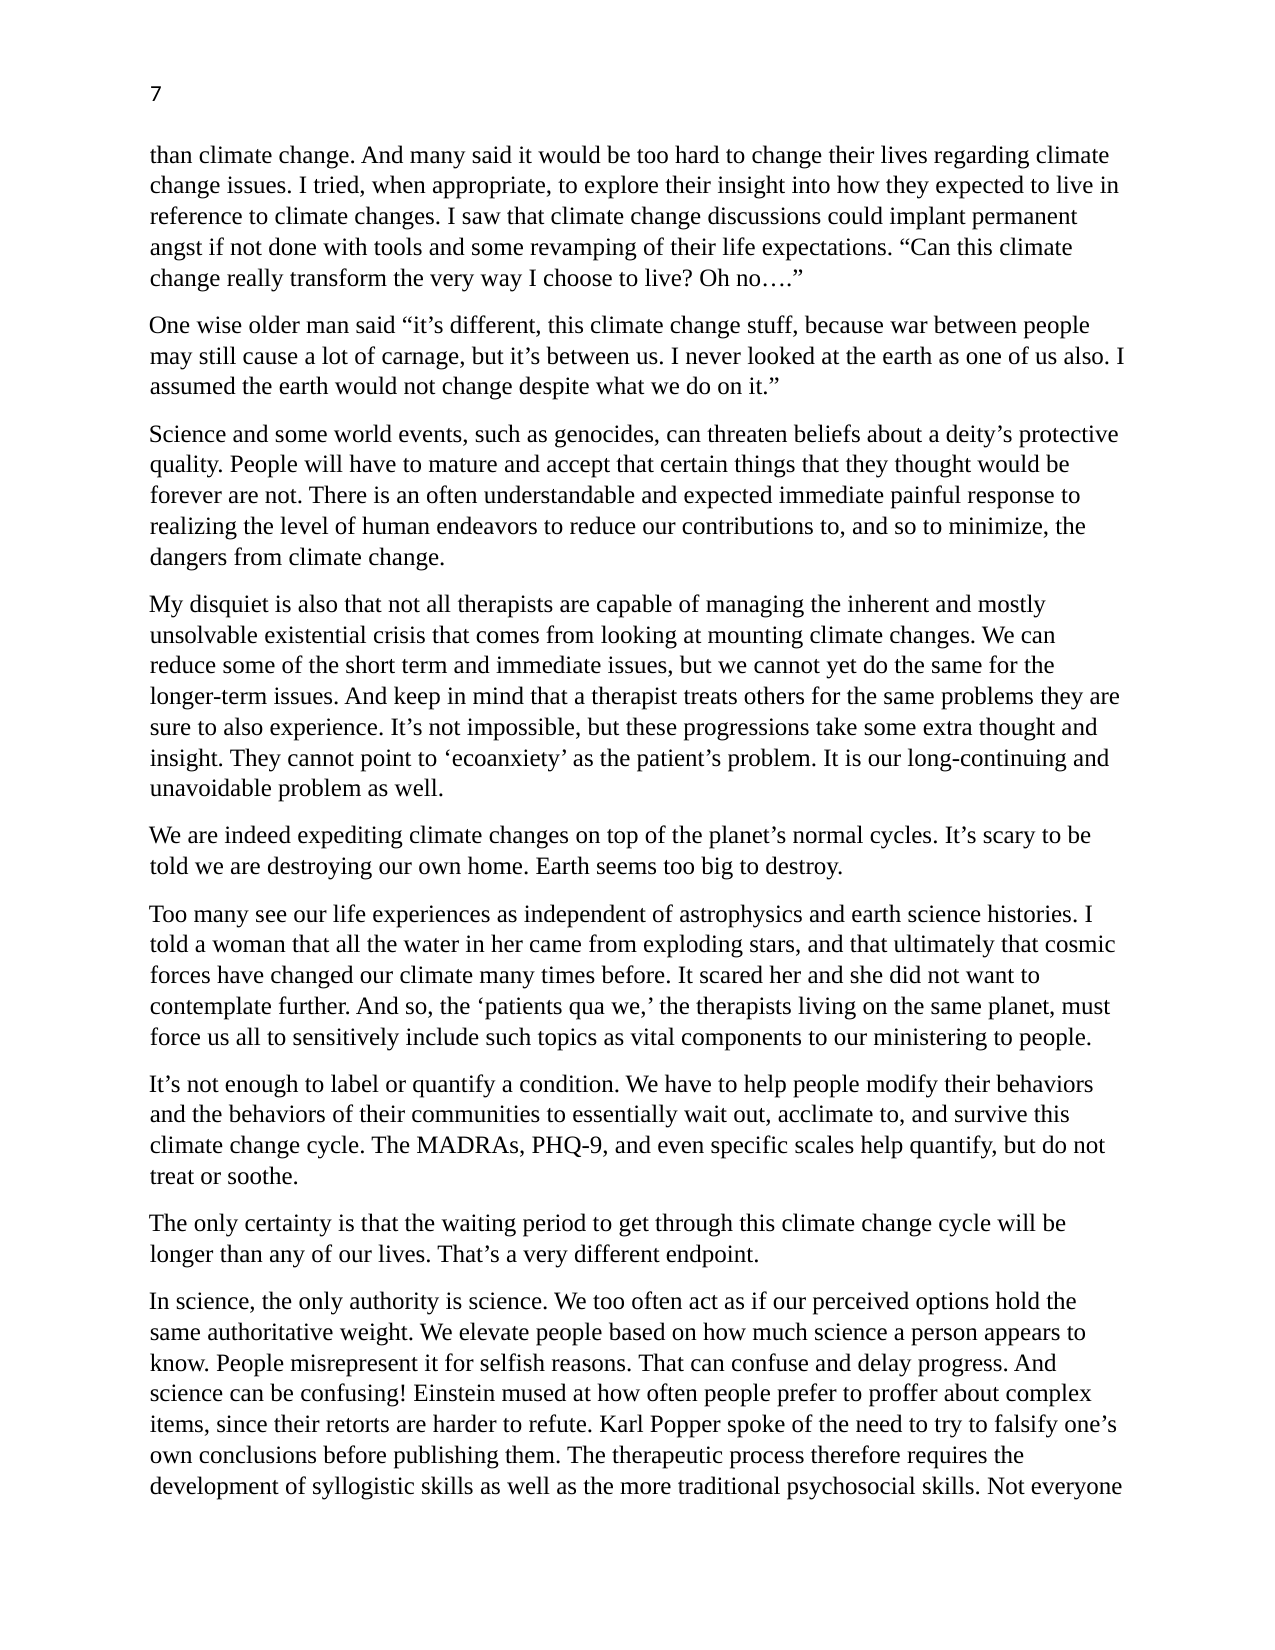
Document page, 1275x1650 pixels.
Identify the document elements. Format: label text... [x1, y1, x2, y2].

text Science and some world events, such as genocides, can threaten beliefs about a deity’s protective quality. People will have to mature and accept that certain things that they thought would be forever are not. There is an often understandable and expected immediate painful response to realizing the level of human endeavors to reduce our contributions to, and so to minimize, the dangers from climate change. [148, 419, 1126, 570]
text We are indeed expediting climate changes on top of the planet’s normal cycles. It’s scary to be told we are destroying our own home. Earth seems too big to destroy. [148, 821, 1126, 880]
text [148, 140, 1126, 291]
text My disquiet is also that not all therapists are capable of managing the inherent and mostly unsolvable existential crisis that comes from looking at mounting climate changes. We can reduce some of the short term and immediate issues, but we cannot yet do the same for the longer-term issues. And keep in mind that a therapist treats others for the same problems they are sure to also experience. It’s not impossible, but these progressions take some extra thought and insight. They cannot point to ‘ecoanxiety’ as the patient’s problem. It is our long-continuing and unavoidable problem as well. [148, 589, 1126, 802]
text Too many see our life experiences as independent of astrophysics and earth science histories. I told a woman that all the water in her came from exploding stars, and that ultimately that cosmic forces have changed our climate many times before. It scared her and she did not want to contemplate further. And so, the ‘patients qua we,’ the therapists living on the same planet, must force us all to sensitively include such topics as vital components to our ministering to people. [148, 899, 1126, 1050]
text One wise older man said “it’s different, this climate change stuff, because war between people may still cause a lot of carnage, but it’s between us. I never looked at the earth as one of us also. I assumed the earth would not change despite what we do on it.” [148, 310, 1126, 400]
text It’s not enough to label or quantify a condition. We have to help people modify their behaviors and the behaviors of their communities to essentially wait out, acclimate to, and survive this climate change cycle. The MADRAs, PHQ-9, and even specific scales help quantify, but do not treat or soothe. [148, 1069, 1126, 1190]
text The only certainty is that the waiting period to get through this climate change cycle will be longer than any of our lives. That’s a very different endpoint. [148, 1208, 1126, 1268]
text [148, 1286, 1126, 1499]
